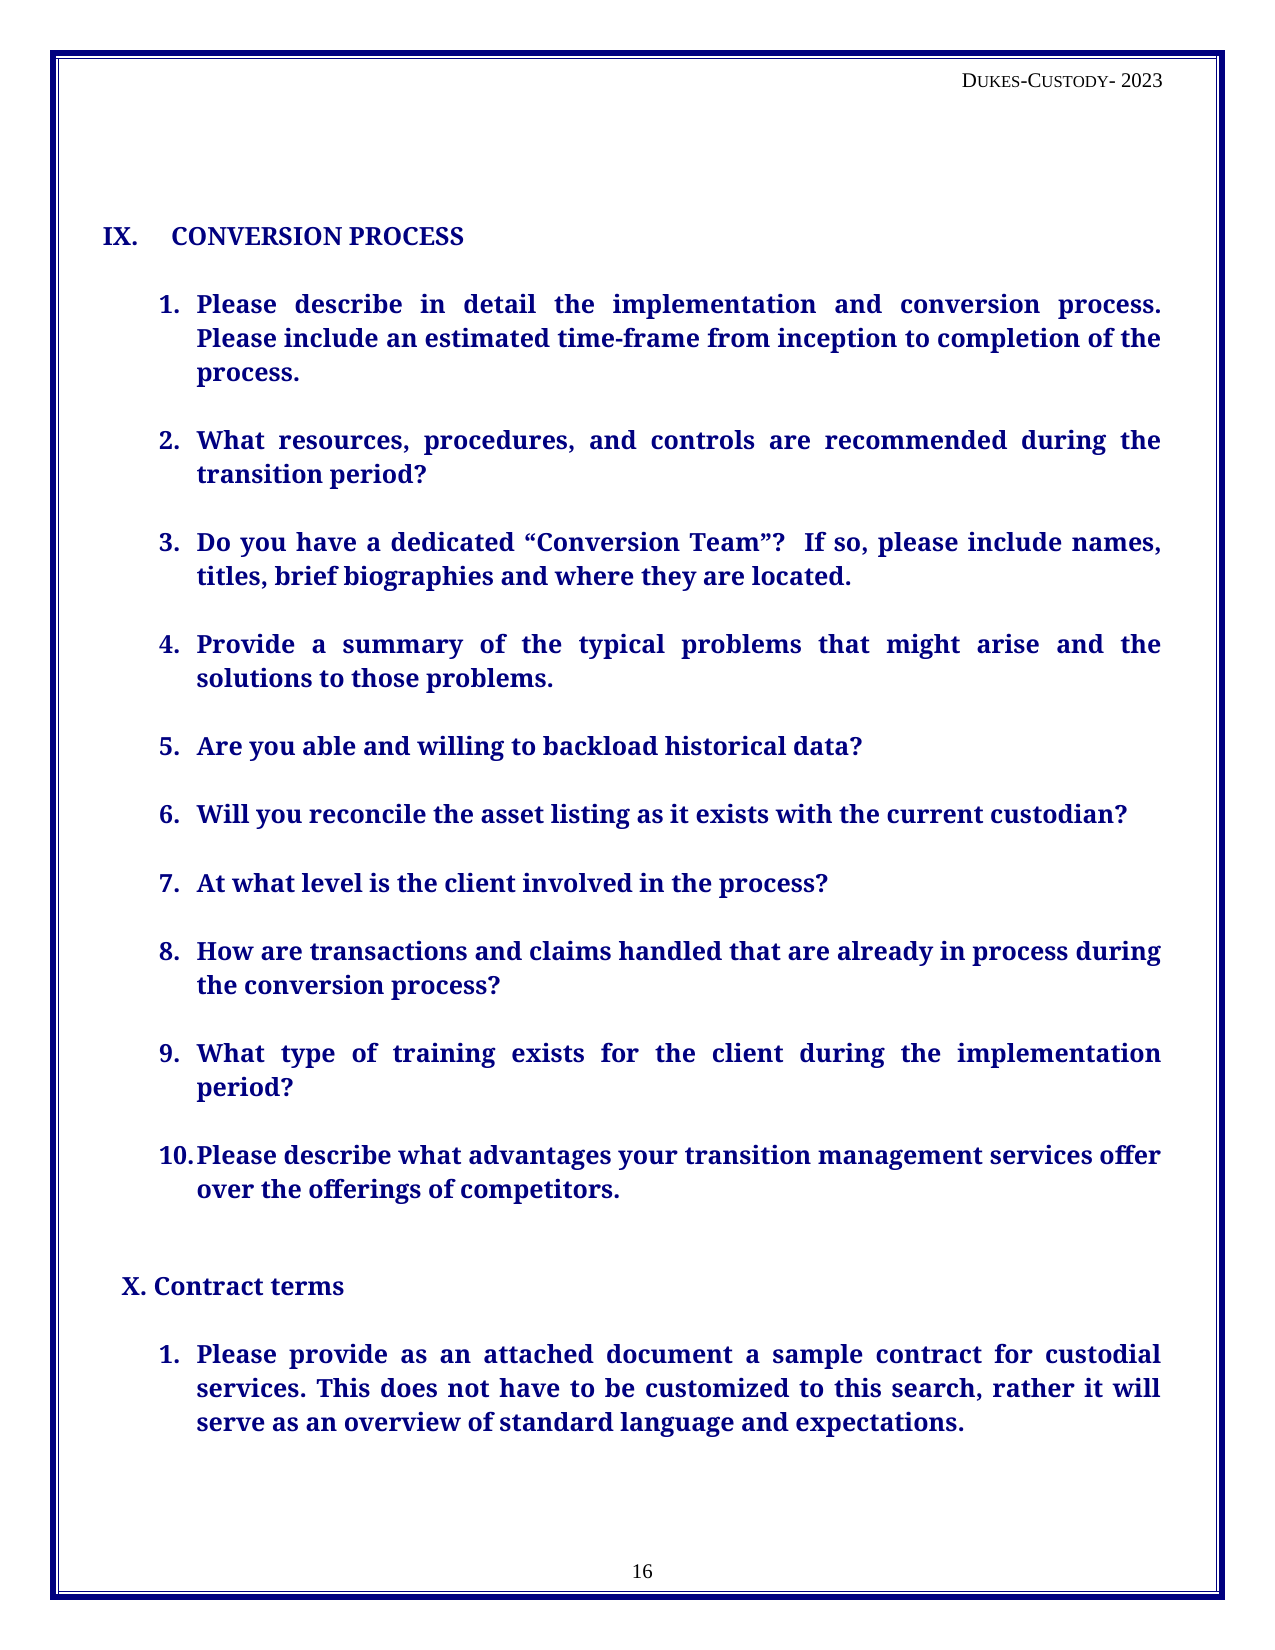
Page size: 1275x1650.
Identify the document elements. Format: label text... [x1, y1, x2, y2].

list Please describe what advantages your transition management services offer over the offerings of competitors. [159, 1138, 1162, 1206]
text IX. CONVERSION PROCESS [103, 218, 1162, 252]
list What type of training exists for the client during the implementation period? [159, 1036, 1162, 1104]
list Will you reconcile the asset listing as it exists with the current custodian? [159, 797, 1162, 831]
list At what level is the client involved in the process? [159, 865, 1162, 899]
list Are you able and willing to backload historical data? [159, 729, 1162, 763]
list Please provide as an attached document a sample contract for custodial services. This does not have to be customized to this search, rather it will serve as an overview of standard language and expectations. [159, 1337, 1162, 1439]
list What resources, procedures, and controls are recommended during the transition period? [159, 422, 1162, 491]
list Provide a summary of the typical problems that might arise and the solutions to those problems. [159, 627, 1162, 695]
list Please describe in detail the implementation and conversion process. Please include an estimated time-frame from inception to completion of the process. [159, 286, 1162, 388]
text X. Contract terms [121, 1268, 1162, 1302]
list How are transactions and claims handled that are already in process during the conversion process? [159, 933, 1162, 1002]
list Do you have a dedicated “Conversion Team”? If so, please include names, titles, brief biographies and where they are located. [159, 525, 1162, 593]
